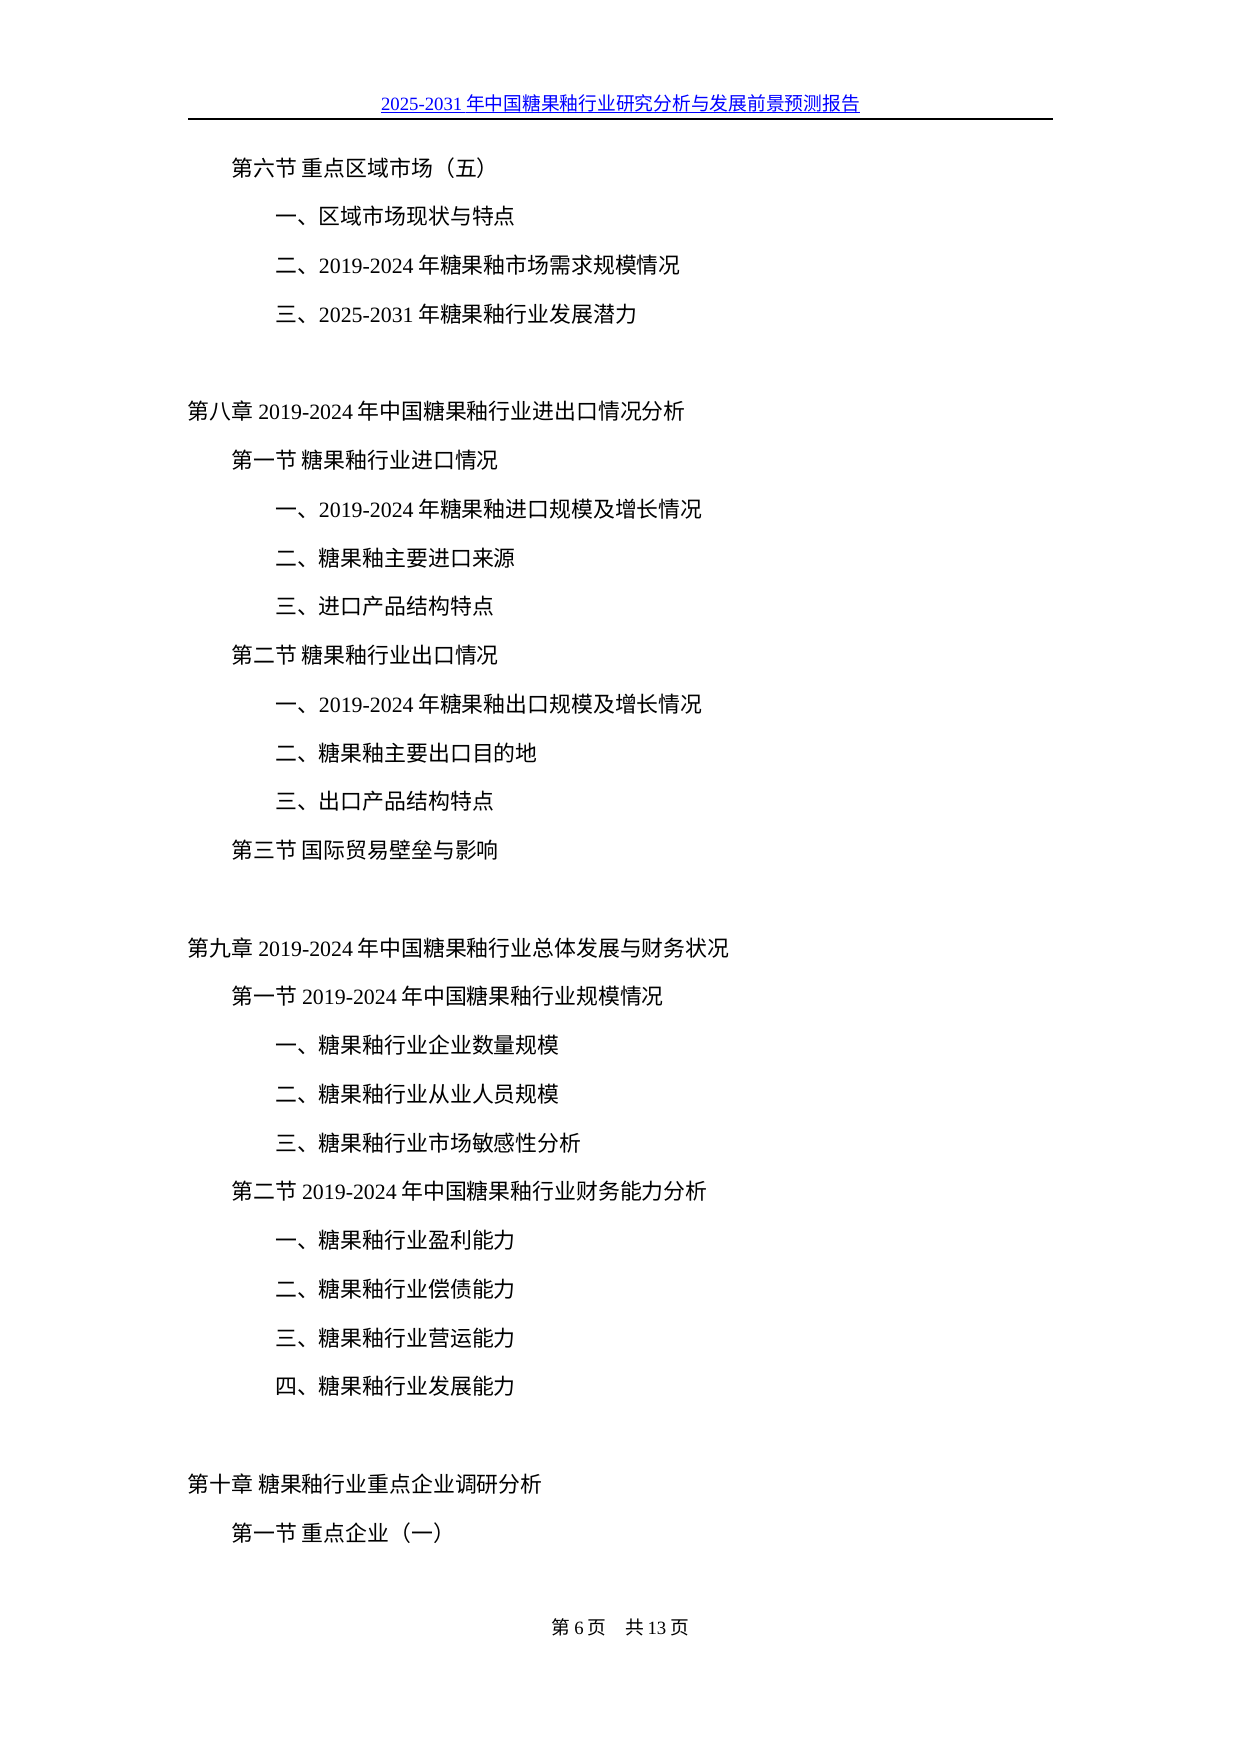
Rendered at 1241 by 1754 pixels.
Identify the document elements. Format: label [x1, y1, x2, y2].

text [187, 150, 1053, 1548]
